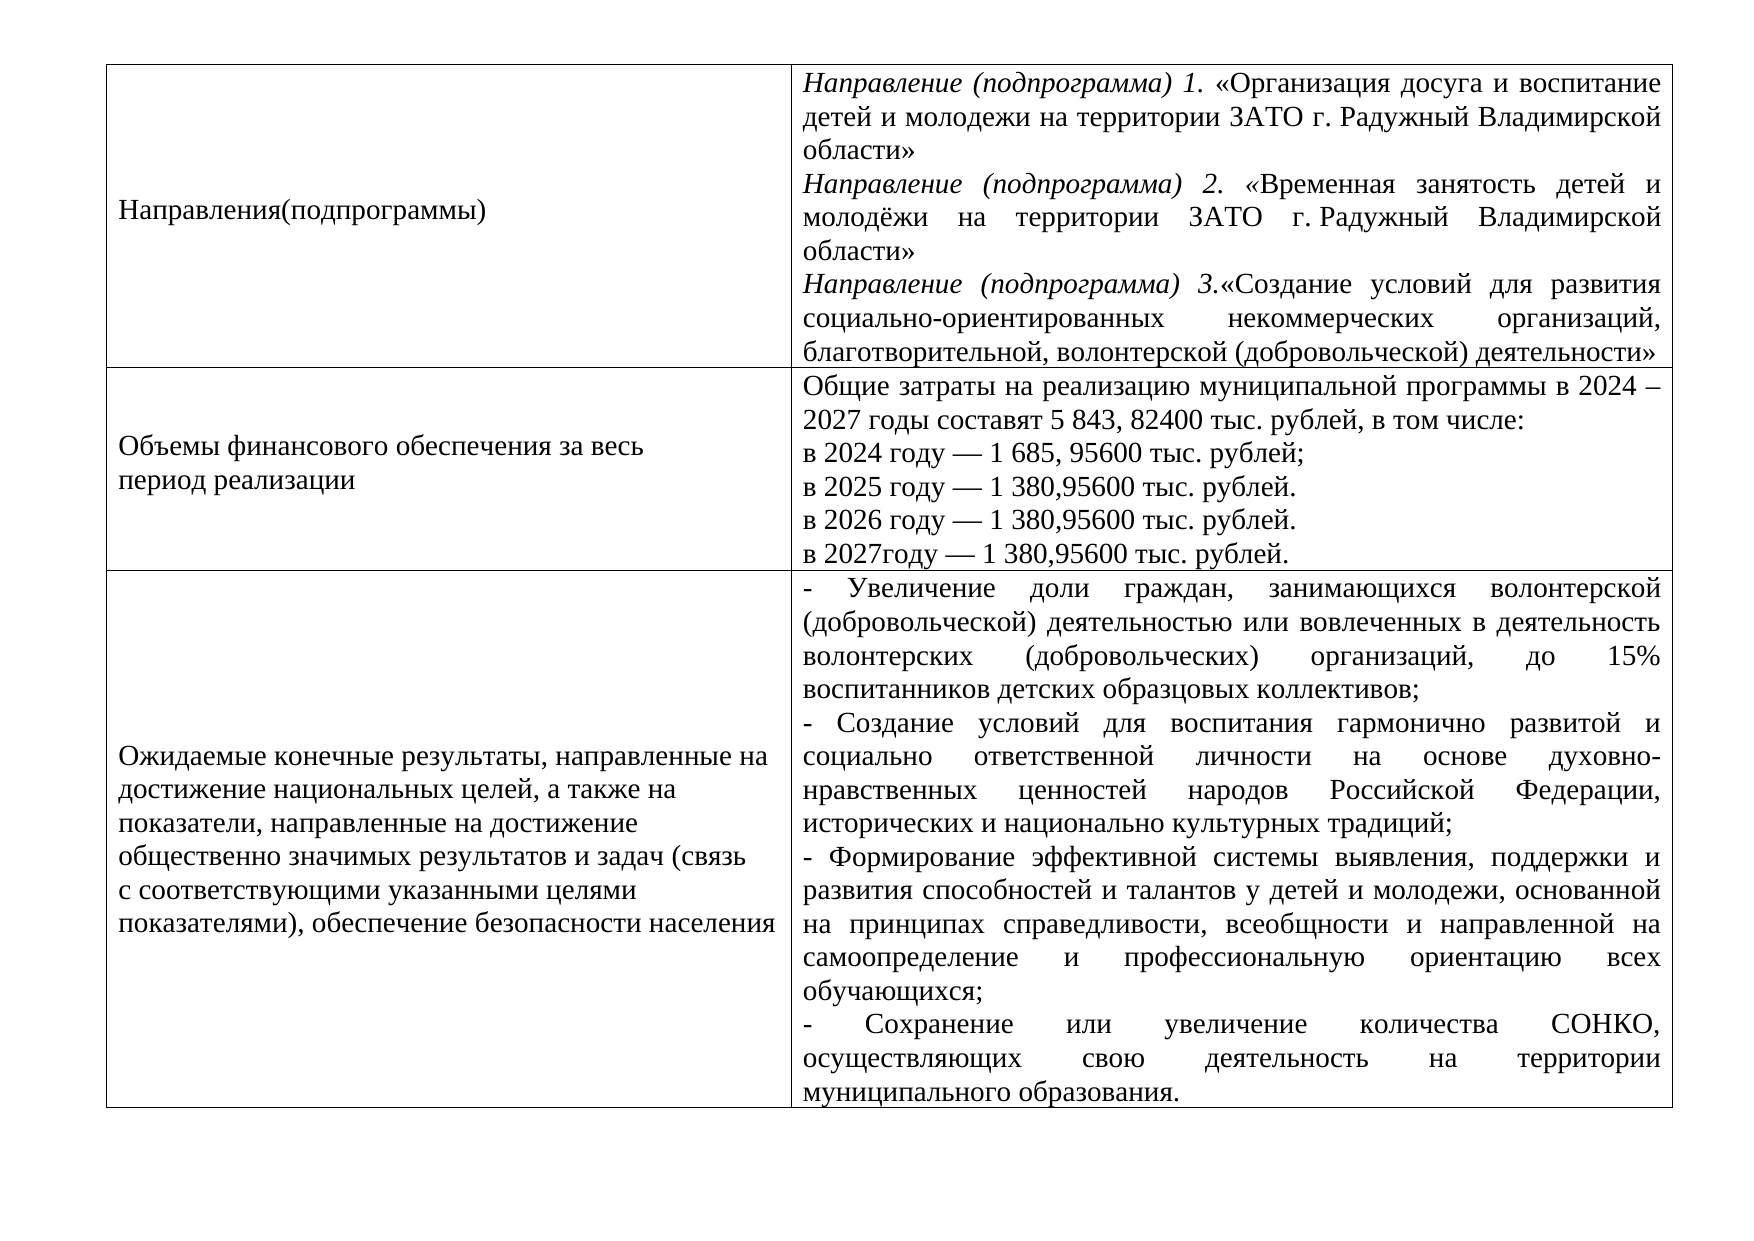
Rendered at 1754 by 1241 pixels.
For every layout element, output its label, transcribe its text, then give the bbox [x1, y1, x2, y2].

table_cell Объемы финансового обеспечения за весь период реализации [107, 368, 791, 569]
table_cell Ожидаемые конечные результаты, направленные на достижение национальных целей, а также на показатели, направленные на достижение общественно значимых результатов и задач (связь с соответствующими указанными целями показателями), обеспечение безопасности населения [107, 571, 791, 1107]
table_cell - Увеличение доли граждан, занимающихся волонтерской (добровольческой) деятельностью или вовлеченных в деятельность волонтерских (добровольческих) организаций, до 15% воспитанников детских образцовых коллективов; - Создание условий для воспитания гармонично развитой и социально ответственной личности на основе духовно-нравственных ценностей народов Российской Федерации, исторических и национально культурных традиций; - Формирование эффективной системы выявления, поддержки и развития способностей и талантов у детей и молодежи, основанной на принципах справедливости, всеобщности и направленной на самоопределение и профессиональную ориентацию всех обучающихся; - Сохранение или увеличение количества СОНКО, осуществляющих свою деятельность на территории муниципального образования. [792, 571, 1672, 1107]
table_cell Общие затраты на реализацию муниципальной программы в 2024 – 2027 годы составят 5 843, 82400 тыс. рублей, в том числе: в 2024 году — 1 685, 95600 тыс. рублей; в 2025 году — 1 380,95600 тыс. рублей. в 2026 году — 1 380,95600 тыс. рублей. в 2027году — 1 380,95600 тыс. рублей. [792, 368, 1672, 569]
table_cell Направление (подпрограмма) 1. «Организация досуга и воспитание детей и молодежи на территории ЗАТО г. Радужный Владимирской области» Направление (подпрограмма) 2. «Временная занятость детей и молодёжи на территории ЗАТО г. Радужный Владимирской области» Направление (подпрограмма) 3.«Создание условий для развития социально-ориентированных некоммерческих организаций, благотворительной, волонтерской (добровольческой) деятельности» [792, 65, 1672, 367]
table_cell Направления(подпрограммы) [107, 65, 791, 367]
